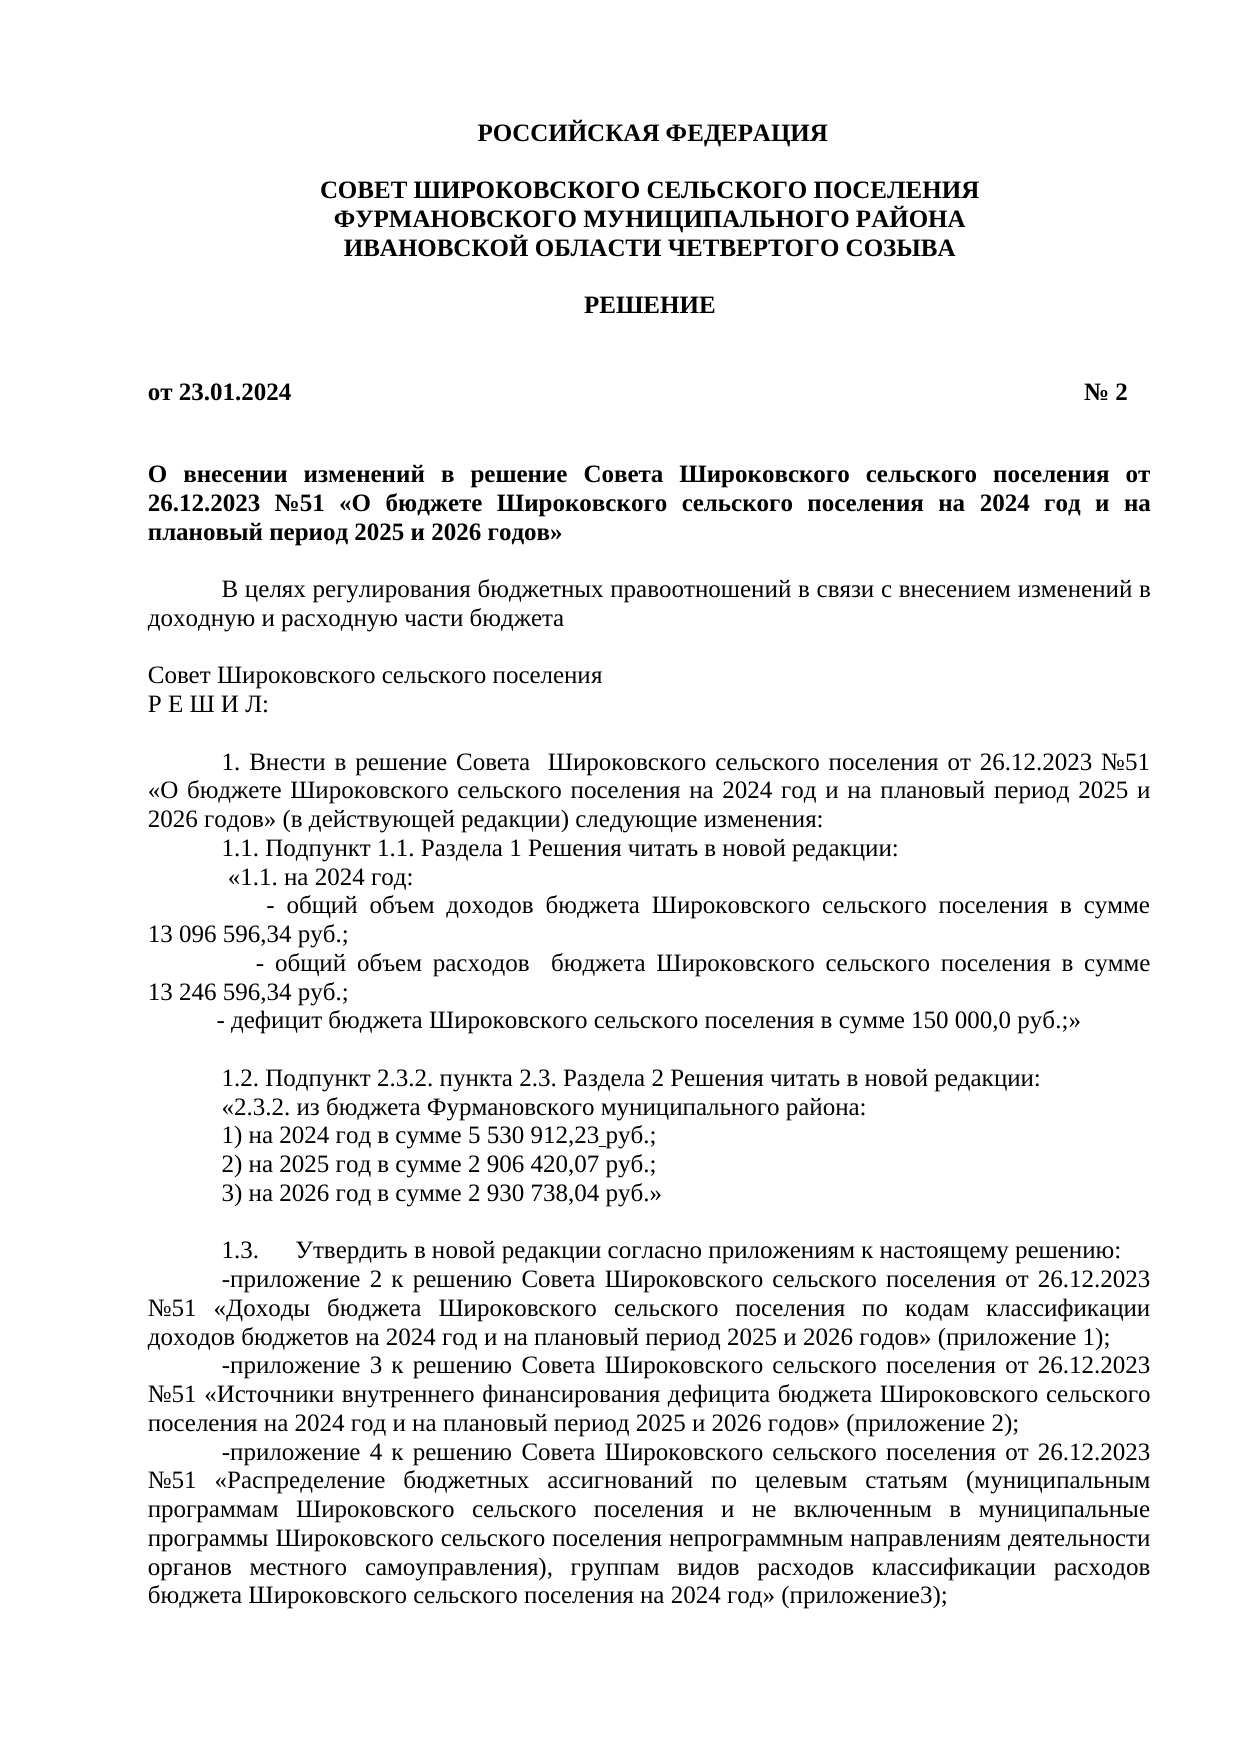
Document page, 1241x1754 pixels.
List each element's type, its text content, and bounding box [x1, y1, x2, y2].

text -приложение 4 к решению Совета Широковского сельского поселения от 26.12.2023 №51 «Распределение бюджетных ассигнований по целевым статьям (муниципальным программам Широковского сельского поселения и не включенным в муниципальные программы Широковского сельского поселения непрограммным направлениям деятельности органов местного самоуправления), группам видов расходов классификации расходов бюджета Широковского сельского поселения на 2024 год» (приложение3); [148, 1437, 1152, 1609]
text «2.3.2. из бюджета Фурмановского муниципального района: [148, 1092, 1152, 1121]
text В целях регулирования бюджетных правоотношений в связи с внесением изменений в доходную и расходную части бюджета [148, 574, 1152, 632]
text Р Е Ш И Л: [148, 689, 1152, 718]
text Совет Широковского сельского поселения [148, 661, 1152, 689]
text 3) на 2026 год в сумме 2 930 738,04 руб.» [148, 1178, 1152, 1207]
subtitle О внесении изменений в решение Совета Широковского сельского поселения от 26.12.2023 №51 «О бюджете Широковского сельского поселения на 2024 год и на плановый период 2025 и 2026 годов» [148, 459, 1152, 546]
text СОВЕТ ШИРОКОВСКОГО СЕЛЬСКОГО ПОСЕЛЕНИЯ [148, 176, 1152, 204]
text - дефицит бюджета Широковского сельского поселения в сумме 150 000,0 руб.;» [148, 1006, 1152, 1034]
text 1) на 2024 год в сумме 5 530 912,23 руб.; [148, 1121, 1152, 1149]
text РОССИЙСКАЯ ФЕДЕРАЦИЯ [148, 118, 1152, 147]
text ИВАНОВСКОЙ ОБЛАСТИ ЧЕТВЕРТОГО СОЗЫВА [148, 233, 1152, 262]
text 2) на 2025 год в сумме 2 906 420,07 руб.; [148, 1149, 1152, 1178]
text 1.2. Подпункт 2.3.2. пункта 2.3. Раздела 2 Решения читать в новой редакции: [148, 1063, 1152, 1092]
text - общий объем расходов бюджета Широковского сельского поселения в сумме 13 246 596,34 руб.; [148, 948, 1152, 1006]
text -приложение 2 к решению Совета Широковского сельского поселения от 26.12.2023 №51 «Доходы бюджета Широковского сельского поселения по кодам классификации доходов бюджетов на 2024 год и на плановый период 2025 и 2026 годов» (приложение 1); [148, 1264, 1152, 1351]
text от 23.01.2024 № 2 [148, 377, 1152, 406]
text ФУРМАНОВСКОГО МУНИЦИПАЛЬНОГО РАЙОНА [148, 204, 1152, 233]
text -приложение 3 к решению Совета Широковского сельского поселения от 26.12.2023 №51 «Источники внутреннего финансирования дефицита бюджета Широковского сельского поселения на 2024 год и на плановый период 2025 и 2026 годов» (приложение 2); [148, 1351, 1152, 1437]
list Утвердить в новой редакции согласно приложениям к настоящему решению: [221, 1236, 1152, 1264]
text РЕШЕНИЕ [148, 291, 1152, 319]
text «1.1. на 2024 год: [148, 862, 1152, 891]
text 1. Внести в решение Совета Широковского сельского поселения от 26.12.2023 №51 «О бюджете Широковского сельского поселения на 2024 год и на плановый период 2025 и 2026 годов» (в действующей редакции) следующие изменения: [148, 747, 1152, 833]
text - общий объем доходов бюджета Широковского сельского поселения в сумме 13 096 596,34 руб.; [148, 891, 1152, 948]
text 1.1. Подпункт 1.1. Раздела 1 Решения читать в новой редакции: [148, 833, 1152, 862]
